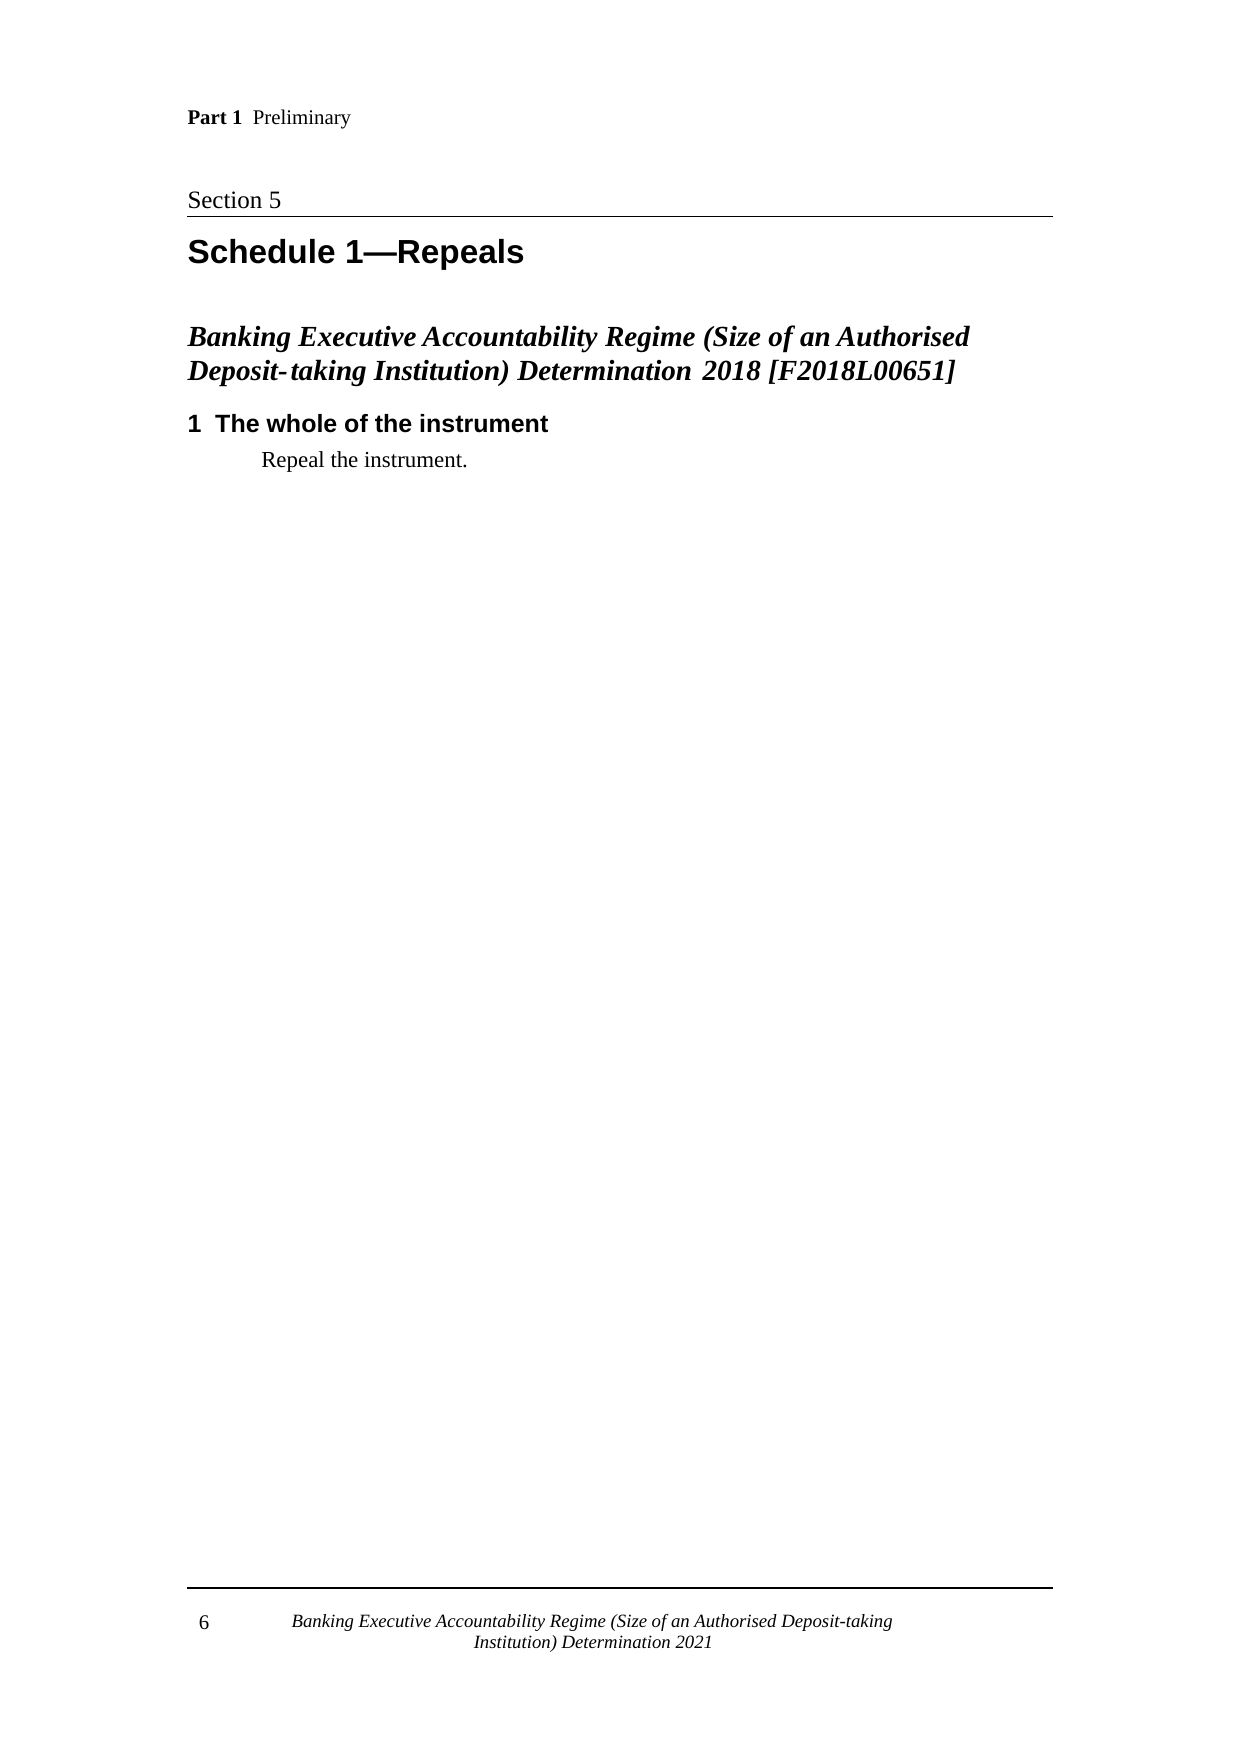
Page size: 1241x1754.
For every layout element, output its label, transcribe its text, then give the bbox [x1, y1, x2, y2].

text Schedule 1—Repeals [187, 233, 1053, 271]
text 1 The whole of the instrument [187, 409, 1053, 438]
text Repeal the instrument. [261, 446, 1053, 473]
text Banking Executive Accountability Regime (Size of an Authorised Deposit-taking Institution) Determination 2018 [F2018L00651] [187, 319, 1053, 386]
